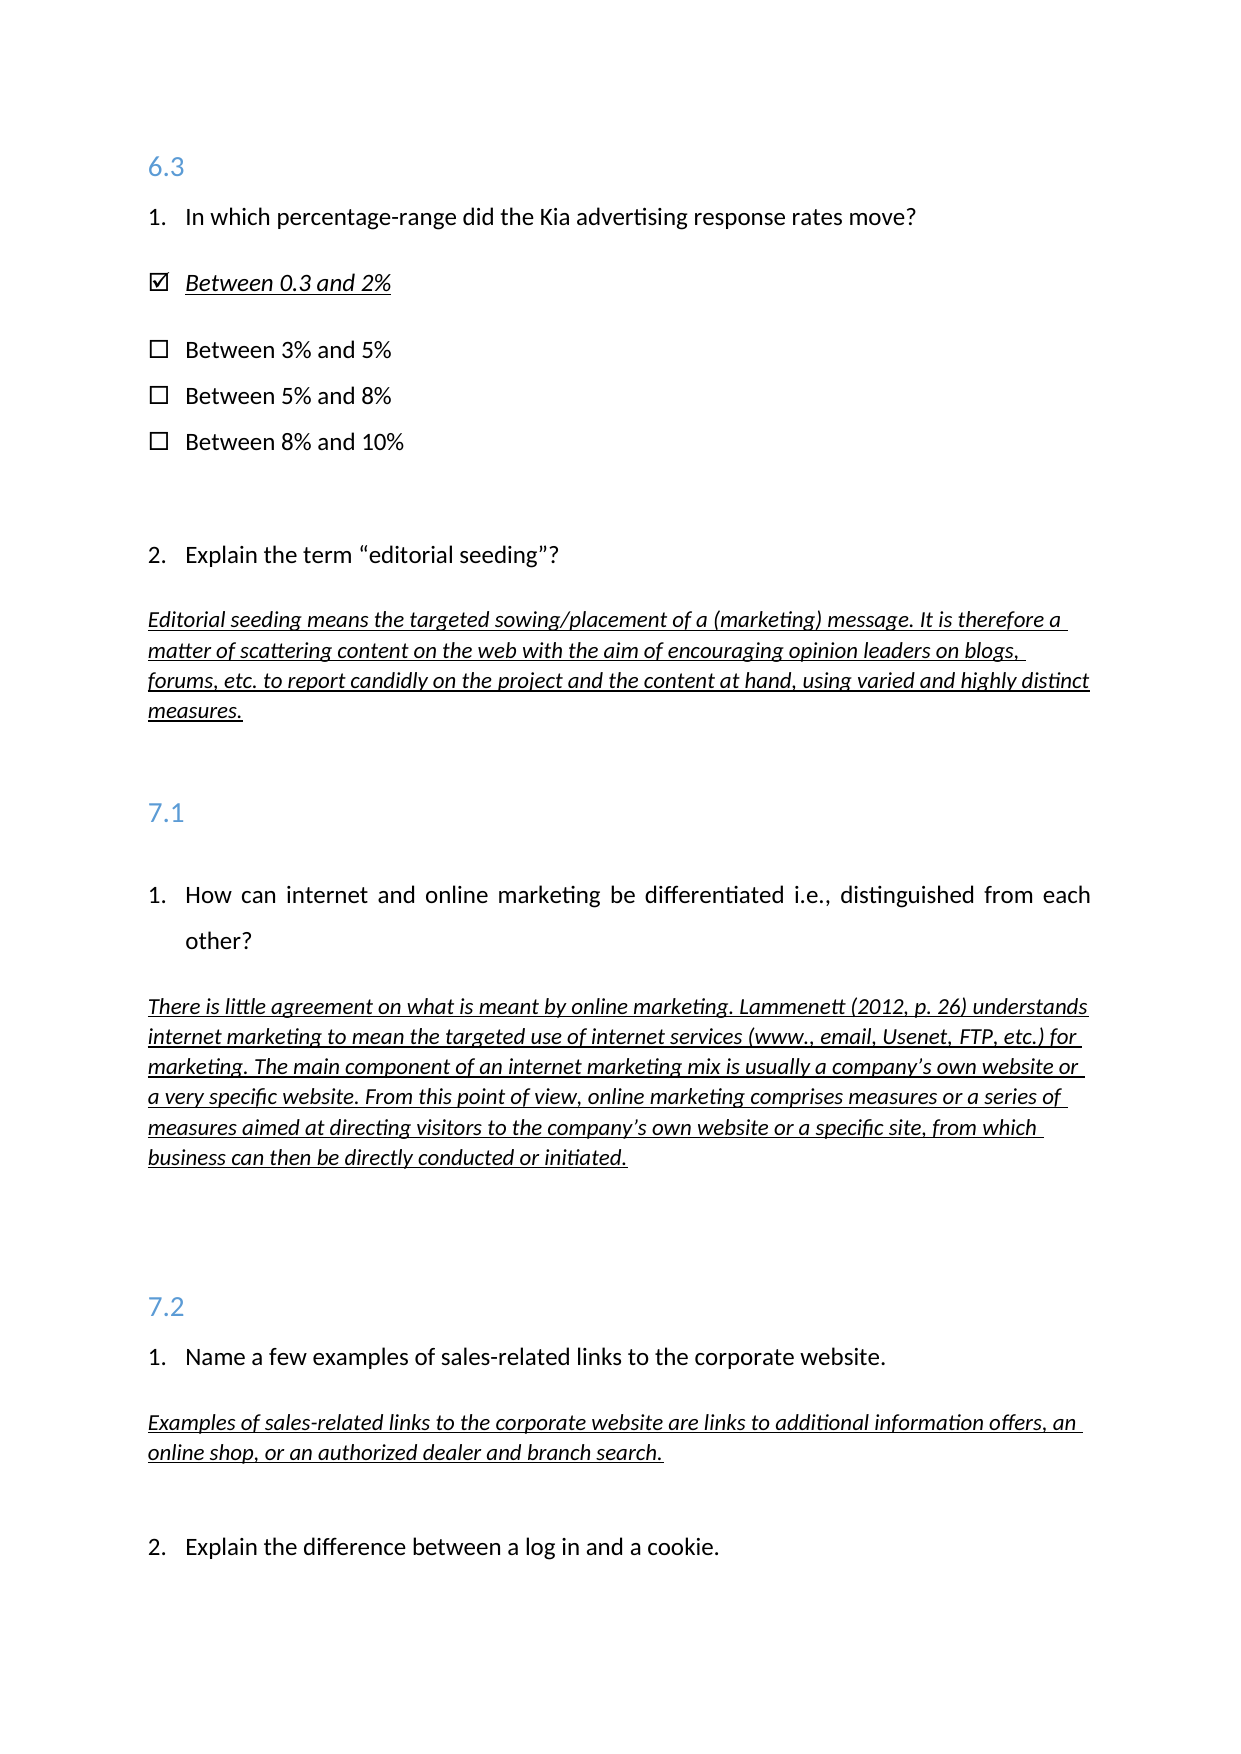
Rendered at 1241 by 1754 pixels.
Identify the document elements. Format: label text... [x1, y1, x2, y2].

subtitle 7.2 [148, 1288, 1093, 1323]
list Between 0.3 and 2% [148, 268, 1093, 298]
list How can internet and online marketing be differentiated i.e., distinguished from each other? [148, 879, 1093, 956]
list Between 5% and 8% [148, 380, 1093, 410]
list Explain the term “editorial seeding”? [148, 539, 1093, 569]
subtitle 6.3 [148, 148, 1093, 183]
text 7.1 [148, 794, 1093, 830]
text Examples of sales-related links to the corporate website are links to additional information offers, an online shop, or an authorized dealer and branch search. [148, 1408, 1093, 1466]
list Explain the difference between a log in and a cookie. [148, 1532, 1093, 1562]
list Name a few examples of sales-related links to the corporate website. [148, 1341, 1093, 1372]
list Between 3% and 5% [148, 334, 1093, 365]
text Editorial seeding means the targeted sowing/placement of a (marketing) message. It is therefore a matter of scattering content on the web with the aim of encouraging opinion leaders on blogs, forums, etc. to report candidly on the project and the content at hand, using varied and highly distinct measures. [148, 606, 1093, 724]
list Between 8% and 10% [148, 426, 1093, 456]
list In which percentage-range did the Kia advertising response rates move? [148, 201, 1093, 232]
text There is little agreement on what is meant by online marketing. Lammenett (2012, p. 26) understands internet marketing to mean the targeted use of internet services (www., email, Usenet, FTP, etc.) for marketing. The main component of an internet marketing mix is usually a company’s own website or a very specific website. From this point of view, online marketing comprises measures or a series of measures aimed at directing visitors to the company’s own website or a specific site, from which business can then be directly conducted or initiated. [148, 992, 1093, 1171]
